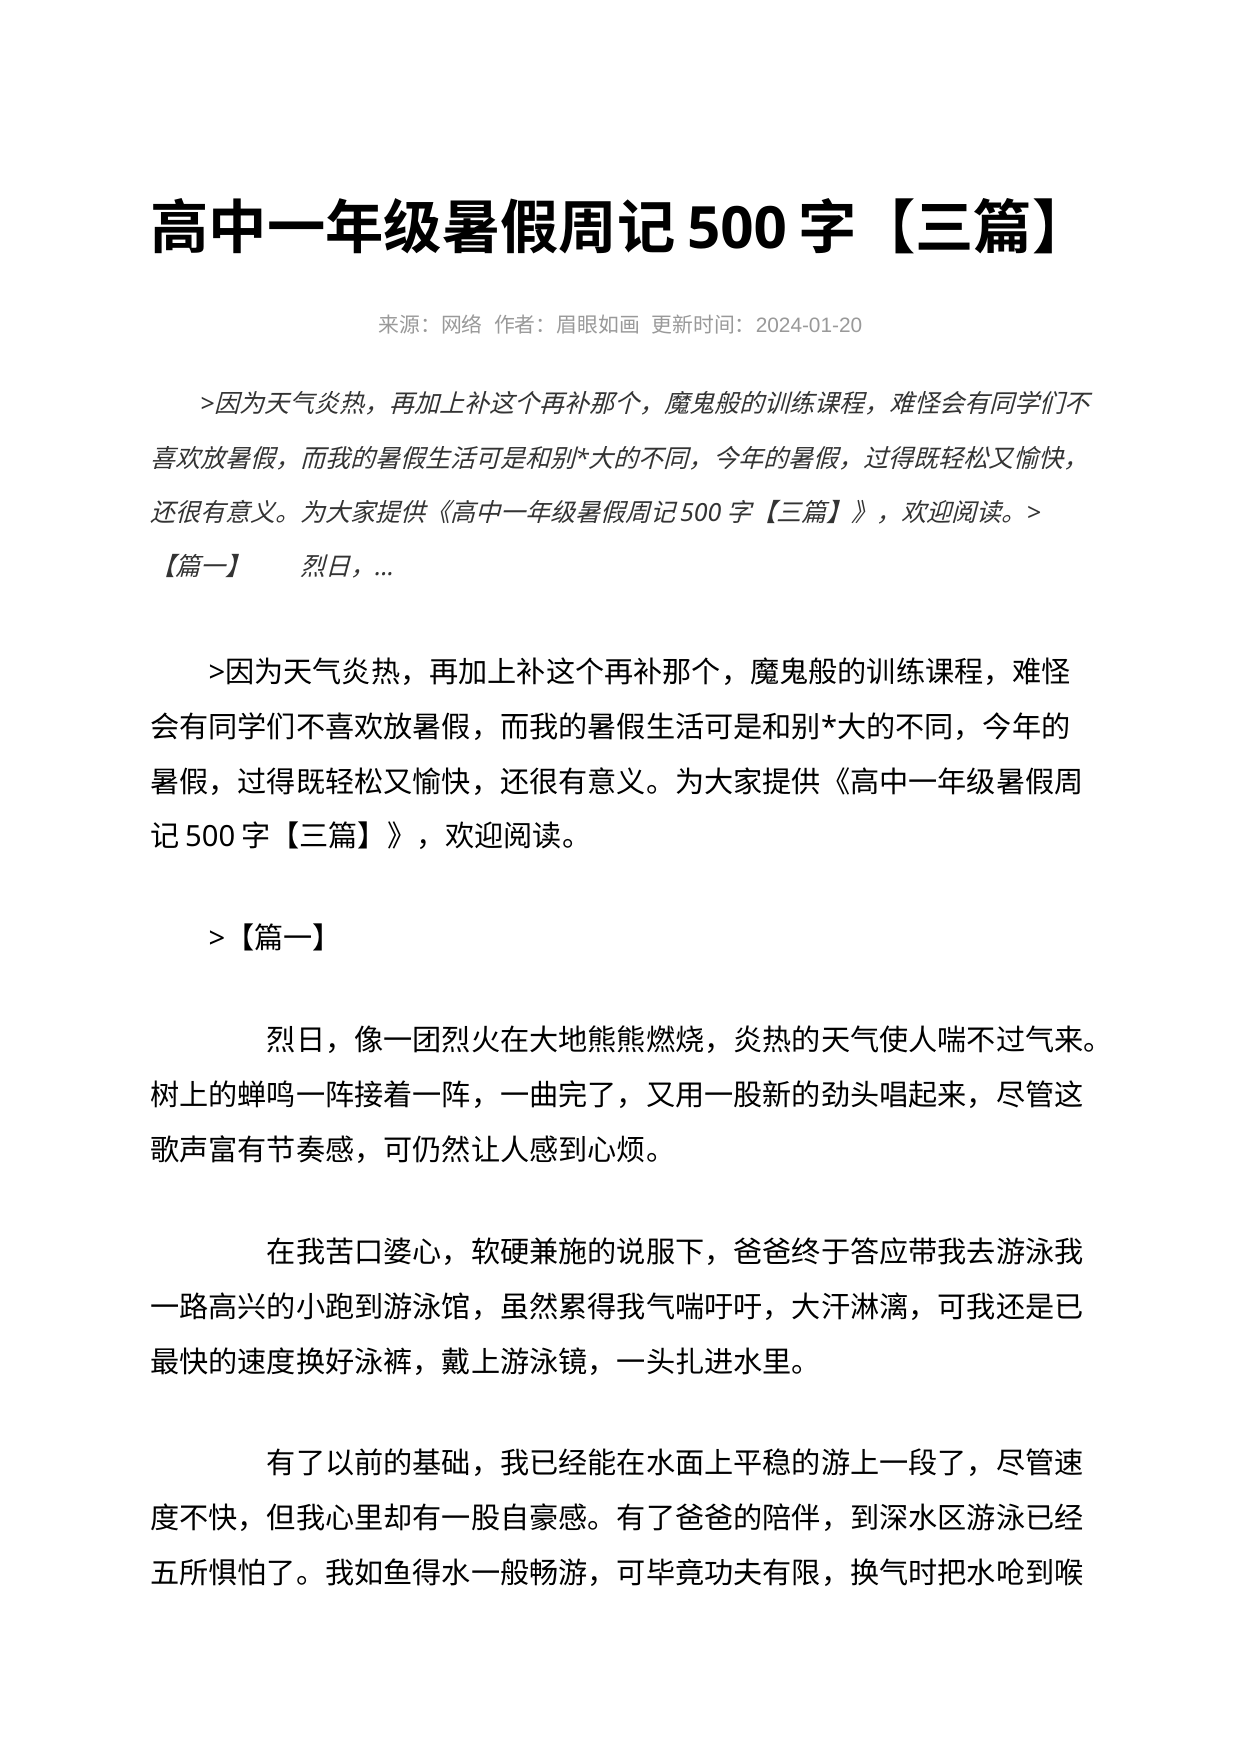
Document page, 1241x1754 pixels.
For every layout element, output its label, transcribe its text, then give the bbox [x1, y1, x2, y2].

text >因为天气炎热，再加上补这个再补那个，魔鬼般的训练课程，难怪会有同学们不喜欢放暑假，而我的暑假生活可是和别*大的不同，今年的暑假，过得既轻松又愉快，还很有意义。为大家提供《高中一年级暑假周记500字【三篇】》，欢迎阅读。 [150, 648, 1090, 855]
text >【篇一】 [150, 915, 1090, 957]
text 在我苦口婆心，软硬兼施的说服下，爸爸终于答应带我去游泳我一路高兴的小跑到游泳馆，虽然累得我气喘吁吁，大汗淋漓，可我还是已最快的速度换好泳裤，戴上游泳镜，一头扎进水里。 [150, 1228, 1090, 1381]
subtitle 高中一年级暑假周记500字【三篇】 [150, 181, 1090, 266]
text 来源：网络 作者：眉眼如画 更新时间：2024-01-20 [150, 313, 1090, 337]
text >因为天气炎热，再加上补这个再补那个，魔鬼般的训练课程，难怪会有同学们不喜欢放暑假，而我的暑假生活可是和别*大的不同，今年的暑假，过得既轻松又愉快，还很有意义。为大家提供《高中一年级暑假周记500字【三篇】》，欢迎阅读。>【篇一】 烈日，... [150, 384, 1090, 583]
text 烈日，像一团烈火在大地熊熊燃烧，炎热的天气使人喘不过气来。树上的蝉鸣一阵接着一阵，一曲完了，又用一股新的劲头唱起来，尽管这歌声富有节奏感，可仍然让人感到心烦。 [150, 1017, 1090, 1169]
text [150, 1440, 1090, 1592]
